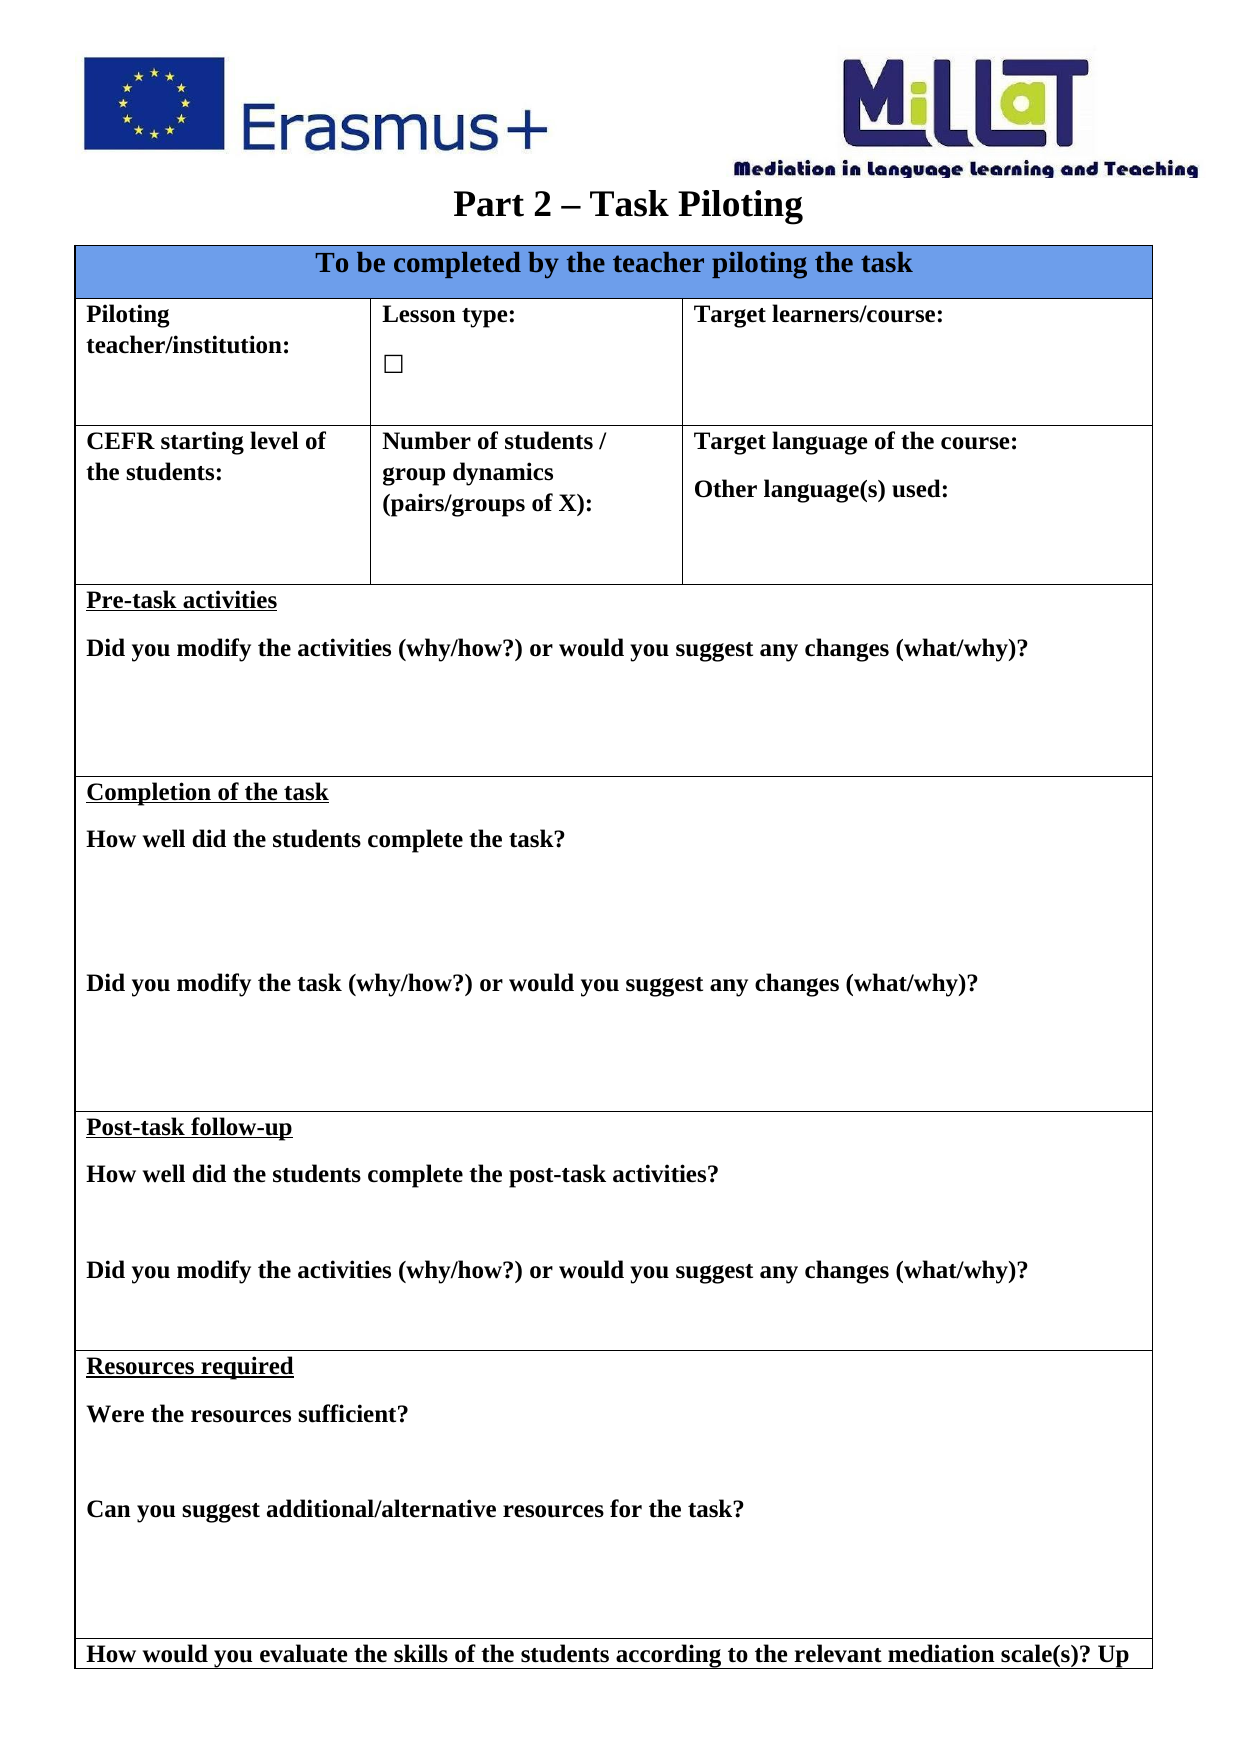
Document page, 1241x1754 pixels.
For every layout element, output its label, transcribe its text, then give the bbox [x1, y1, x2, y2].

table_cell Target learners/course: [683, 299, 1152, 425]
table_cell How would you evaluate the skills of the students according to the relevant mediation scale(s)? Up to three scales can be included here: [76, 1639, 1152, 1667]
picture [75, 39, 1217, 178]
table_header To be completed by the teacher piloting the task [76, 246, 1152, 298]
table_cell CEFR starting level of the students: [76, 426, 370, 584]
table_cell Number of students / group dynamics (pairs/groups of X): [371, 426, 682, 584]
table_cell Resources required Were the resources sufficient? Can you suggest additional/alternative resources for the task? [76, 1351, 1152, 1638]
table_cell Post-task follow-up How well did the students complete the post-task activities? Did you modify the activities (why/how?) or would you suggest any changes (what/why)? [76, 1112, 1152, 1350]
table_cell Pre-task activities Did you modify the activities (why/how?) or would you suggest any changes (what/why)? [76, 585, 1152, 776]
table_cell Piloting teacher/institution: [76, 299, 370, 425]
table_cell Lesson type: ☐ [371, 299, 682, 425]
table_cell Completion of the task How well did the students complete the task? Did you modify the task (why/how?) or would you suggest any changes (what/why)? [76, 777, 1152, 1111]
text Part 2 – Task Piloting [75, 177, 1181, 224]
table_cell Target language of the course: Other language(s) used: [683, 426, 1152, 584]
